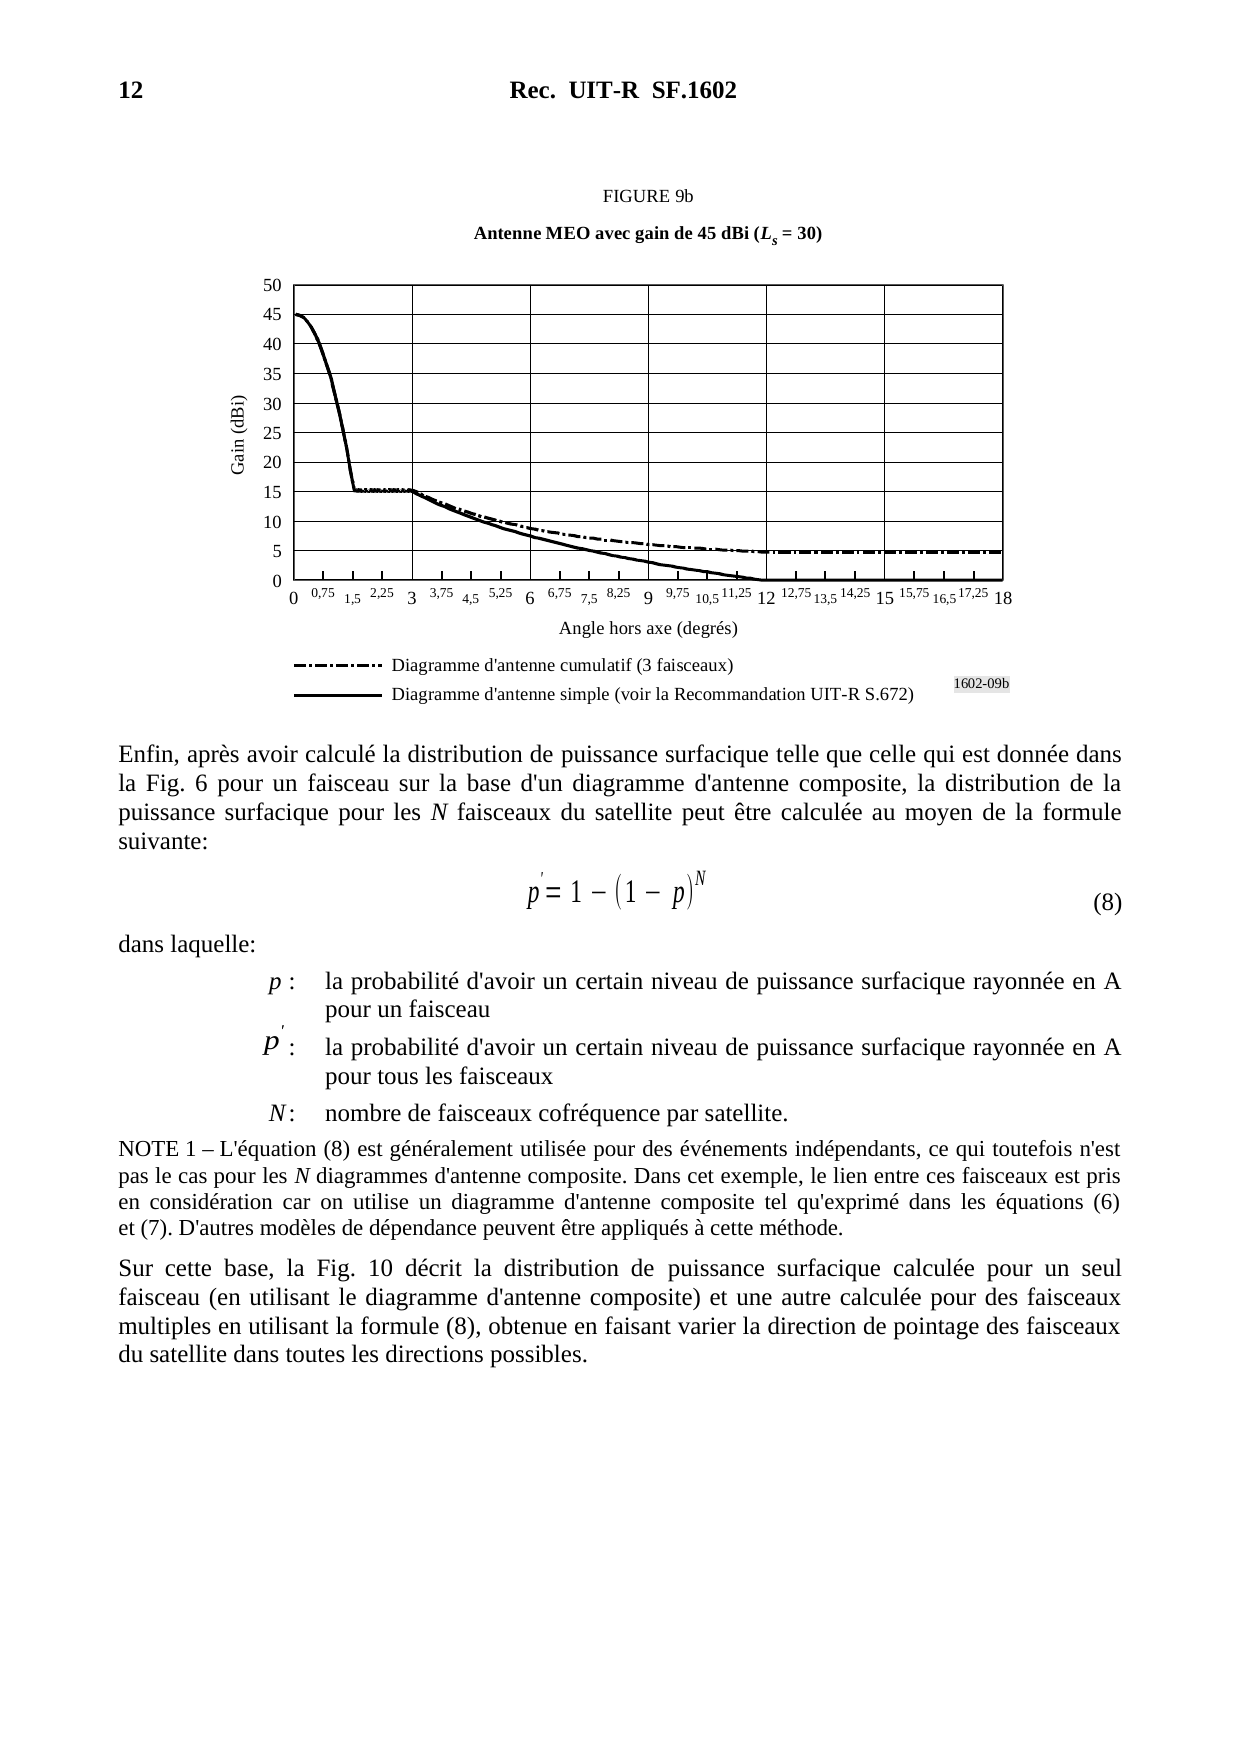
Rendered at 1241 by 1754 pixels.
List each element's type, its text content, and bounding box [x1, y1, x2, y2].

text NOTE 1 – L'équation (8) est généralement utilisée pour des événements indépendants, ce qui toutefois n'est pas le cas pour les N diagrammes d'antenne composite. Dans cet exemple, le lien entre ces faisceaux est pris en considération car on utilise un diagramme d'antenne composite tel qu'exprimé dans les équations (6) et (7). D'autres modèles de dépendance peuvent être appliqués à cette méthode. [118, 1135, 1122, 1241]
text p : la probabilité d'avoir un certain niveau de puissance surfacique rayonnée en A pour un faisceau [118, 966, 1122, 1023]
text : la probabilité d'avoir un certain niveau de puissance surfacique rayonnée en A pour tous les faisceaux [118, 1032, 1122, 1090]
text Sur cette base, la Fig. 10 décrit la distribution de puissance surfacique calculée pour un seul faisceau (en utilisant le diagramme d'antenne composite) et une autre calculée pour des faisceaux multiples en utilisant la formule (8), obtenue en faisant varier la direction de pointage des faisceaux du satellite dans toutes les directions possibles. [118, 1253, 1122, 1368]
text N : nombre de faisceaux cofréquence par satellite. [118, 1098, 1122, 1127]
title Enfin, après avoir calculé la distribution de puissance surfacique telle que celle qui est donnée dans la Fig. 6 pour un faisceau sur la base d'un diagramme d'antenne composite, la distribution de la puissance surfacique pour les N faisceaux du satellite peut être calculée au moyen de la formule suivante: [118, 739, 1122, 854]
text (8) [118, 867, 1122, 916]
text dans laquelle: [118, 929, 1122, 957]
